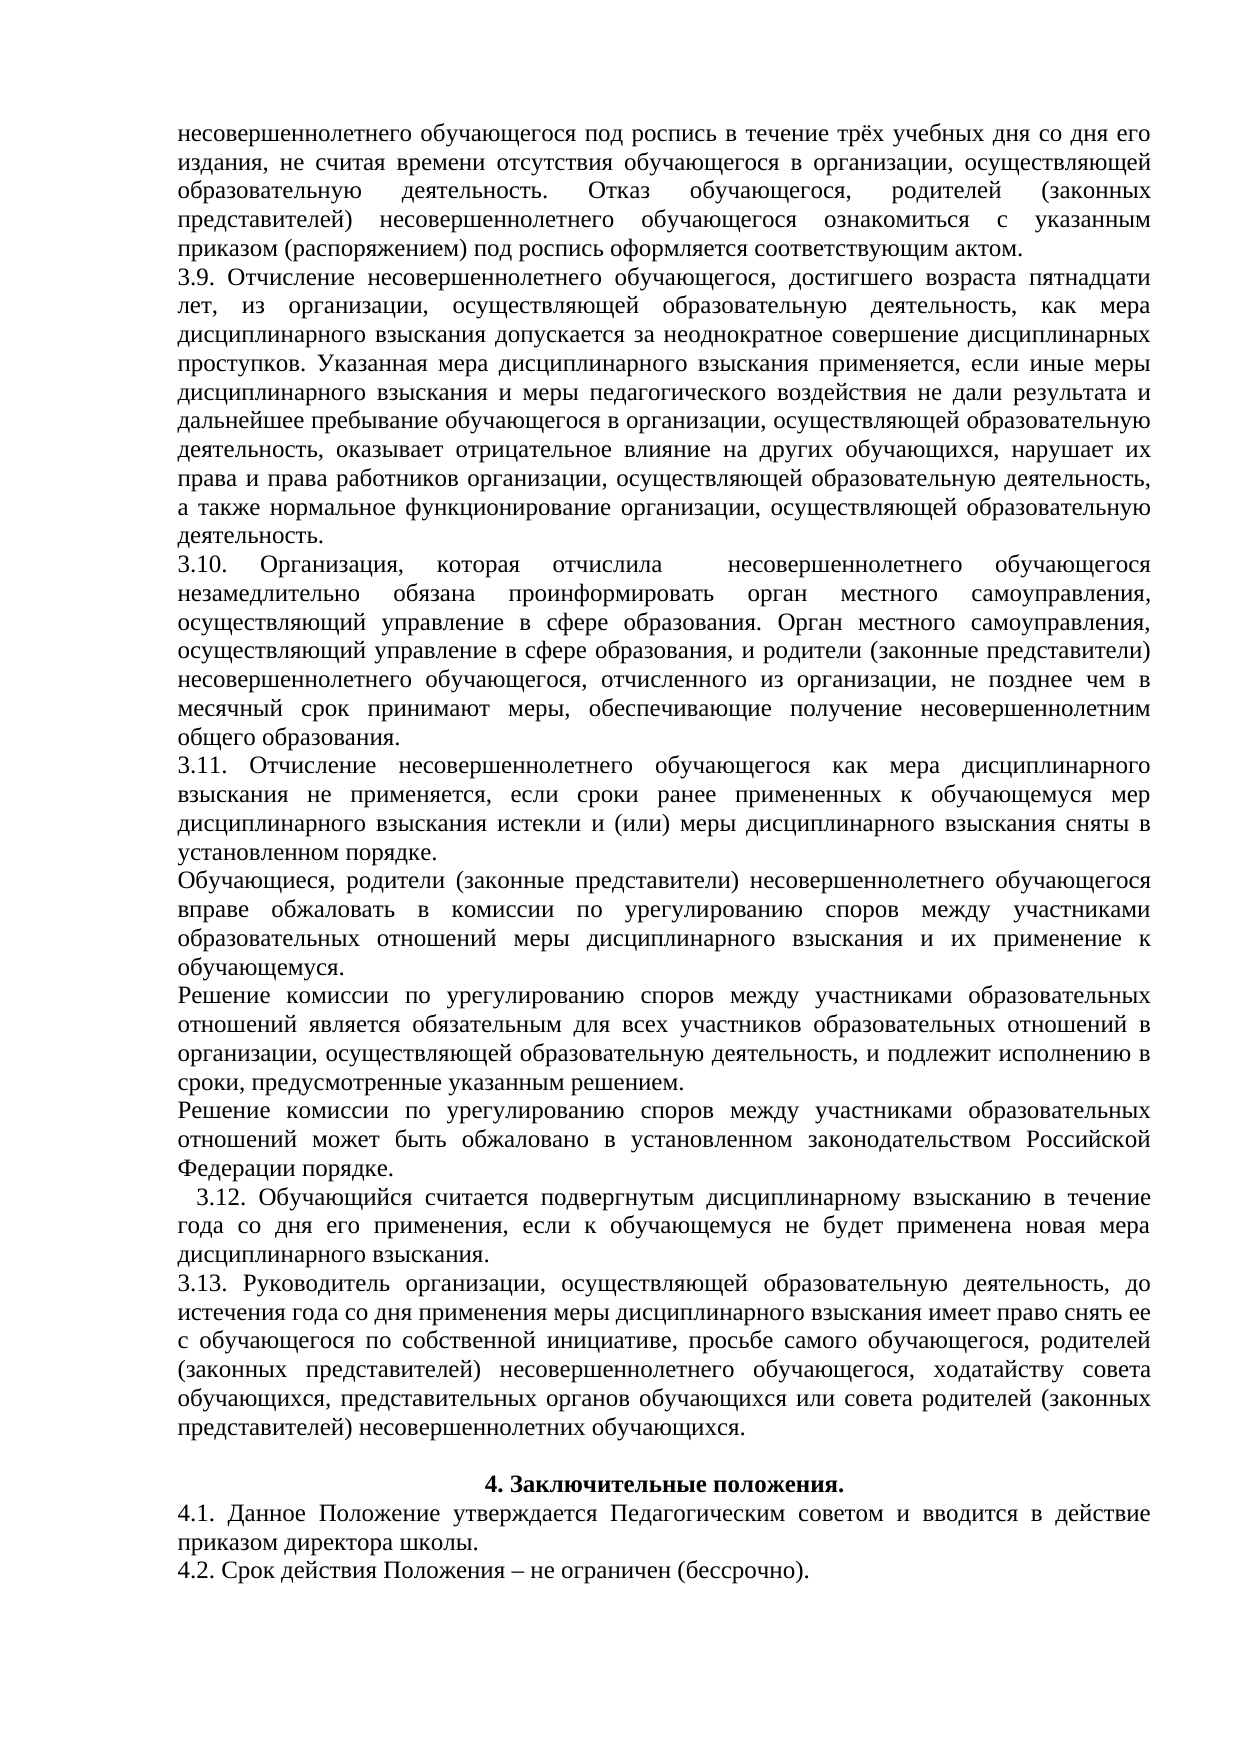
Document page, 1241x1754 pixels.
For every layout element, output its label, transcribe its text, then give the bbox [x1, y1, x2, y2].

text Решение комиссии по урегулированию споров между участниками образовательных отношений является обязательным для всех участников образовательных отношений в организации, осуществляющей образовательную деятельность, и подлежит исполнению в сроки, предусмотренные указанным решением. [177, 981, 1152, 1096]
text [177, 118, 1152, 262]
text 4.2. Срок действия Положения – не ограничен (бессрочно). [177, 1556, 1152, 1584]
text 4. Заключительные положения. [177, 1469, 1152, 1498]
text 3.10. Организация, которая отчислила несовершеннолетнего обучающегося незамедлительно обязана проинформировать орган местного самоуправления, осуществляющий управление в сфере образования. Орган местного самоуправления, осуществляющий управление в сфере образования, и родители (законные представители) несовершеннолетнего обучающегося, отчисленного из организации, не позднее чем в месячный срок принимают меры, обеспечивающие получение несовершеннолетним общего образования. [177, 549, 1152, 751]
text 3.9. Отчисление несовершеннолетнего обучающегося, достигшего возраста пятнадцати лет, из организации, осуществляющей образовательную деятельность, как мера дисциплинарного взыскания допускается за неоднократное совершение дисциплинарных проступков. Указанная мера дисциплинарного взыскания применяется, если иные меры дисциплинарного взыскания и меры педагогического воздействия не дали результата и дальнейшее пребывание обучающегося в организации, осуществляющей образовательную деятельность, оказывает отрицательное влияние на других обучающихся, нарушает их права и права работников организации, осуществляющей образовательную деятельность, а также нормальное функционирование организации, осуществляющей образовательную деятельность. [177, 262, 1152, 549]
text 3.12. Обучающийся считается подвергнутым дисциплинарному взысканию в течение года со дня его применения, если к обучающемуся не будет применена новая мера дисциплинарного взыскания. [177, 1182, 1152, 1268]
text Обучающиеся, родители (законные представители) несовершеннолетнего обучающегося вправе обжаловать в комиссии по урегулированию споров между участниками образовательных отношений меры дисциплинарного взыскания и их применение к обучающемуся. [177, 866, 1152, 981]
text 4.1. Данное Положение утверждается Педагогическим советом и вводится в действие приказом директора школы. [177, 1498, 1152, 1556]
text Решение комиссии по урегулированию споров между участниками образовательных отношений может быть обжаловано в установленном законодательством Российской Федерации порядке. [177, 1096, 1152, 1182]
text 3.13. Руководитель организации, осуществляющей образовательную деятельность, до истечения года со дня применения меры дисциплинарного взыскания имеет право снять ее с обучающегося по собственной инициативе, просьбе самого обучающегося, родителей (законных представителей) несовершеннолетнего обучающегося, ходатайству совета обучающихся, представительных органов обучающихся или совета родителей (законных представителей) несовершеннолетних обучающихся. [177, 1268, 1152, 1441]
text 3.11. Отчисление несовершеннолетнего обучающегося как мера дисциплинарного взыскания не применяется, если сроки ранее примененных к обучающемуся мер дисциплинарного взыскания истекли и (или) меры дисциплинарного взыскания сняты в установленном порядке. [177, 751, 1152, 866]
